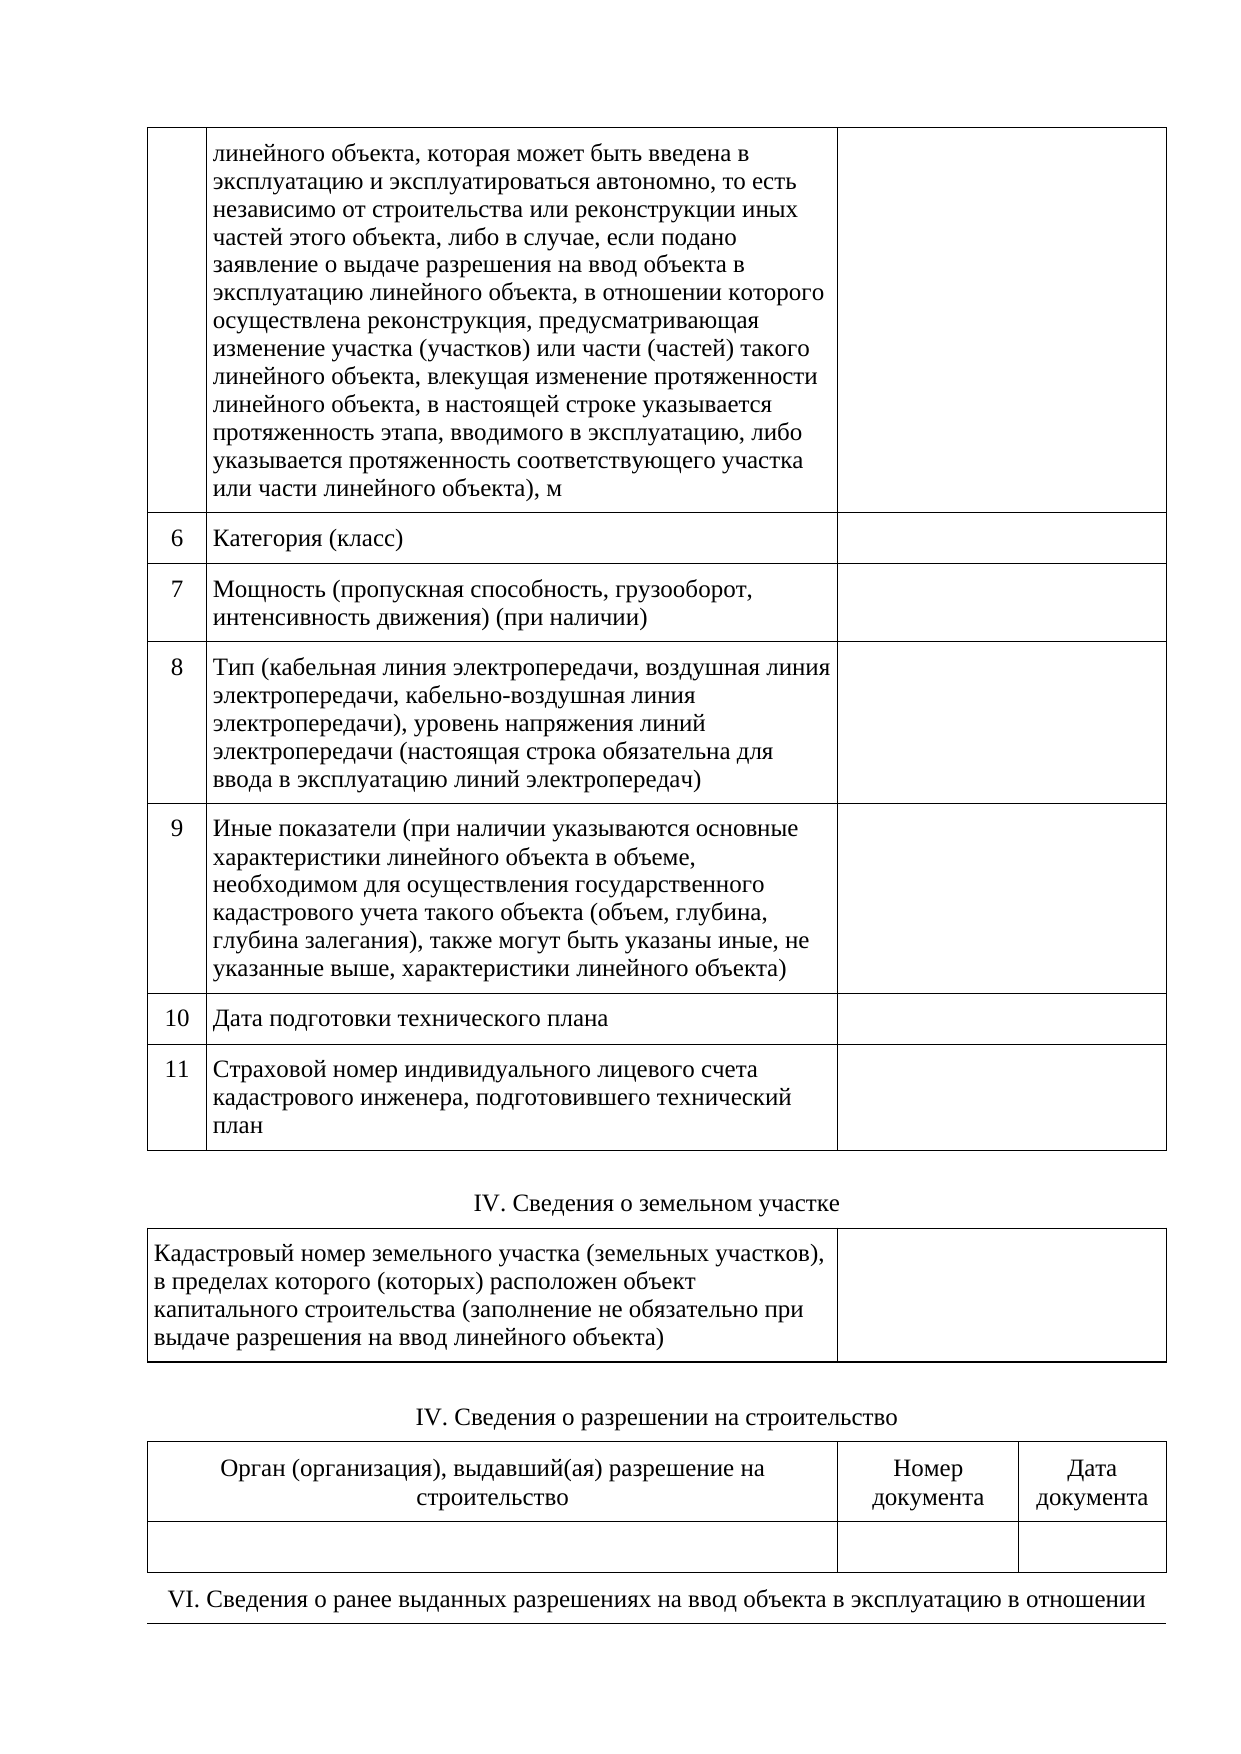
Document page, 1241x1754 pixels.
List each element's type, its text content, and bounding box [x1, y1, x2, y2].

table_cell [838, 994, 1166, 1044]
table_cell 11 [148, 1045, 206, 1150]
table_cell 5 [148, 128, 206, 512]
table_cell Кадастровый номер земельного участка (земельных участков), в пределах которого (которых) расположен объект капитального строительства (заполнение не обязательно при выдаче разрешения на ввод линейного объекта) [148, 1229, 837, 1361]
table_cell Тип (кабельная линия электропередачи, воздушная линия электропередачи, кабельно-воздушная линия электропередачи), уровень напряжения линий электропередачи (настоящая строка обязательна для ввода в эксплуатацию линий электропередач) [207, 642, 837, 803]
table_cell Номер документа [838, 1442, 1018, 1521]
table_cell IV. Сведения о земельном участке [147, 1151, 1166, 1228]
table_cell 9 [148, 804, 206, 993]
table_cell Орган (организация), выдавший(ая) разрешение на строительство [148, 1442, 837, 1521]
table_cell [838, 513, 1166, 563]
table_cell 8 [148, 642, 206, 803]
table_cell IV. Сведения о разрешении на строительство [147, 1363, 1166, 1441]
table_cell [838, 1229, 1166, 1361]
table_cell [1019, 1522, 1166, 1572]
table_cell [207, 128, 837, 512]
table_cell Иные показатели (при наличии указываются основные характеристики линейного объекта в объеме, необходимом для осуществления государственного кадастрового учета такого объекта (объем, глубина, глубина залегания), также могут быть указаны иные, не указанные выше, характеристики линейного объекта) [207, 804, 837, 993]
table_cell 6 [148, 513, 206, 563]
table_cell Категория (класс) [207, 513, 837, 563]
table_cell Дата документа [1019, 1442, 1166, 1521]
table_cell Мощность (пропускная способность, грузооборот, интенсивность движения) (при наличии) [207, 564, 837, 641]
table_cell [838, 128, 1166, 512]
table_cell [147, 1573, 1166, 1623]
table_cell Дата подготовки технического плана [207, 994, 837, 1044]
table_cell [838, 1045, 1166, 1150]
table_cell [148, 1522, 837, 1572]
table_cell [838, 642, 1166, 803]
table_cell [838, 564, 1166, 641]
table_cell Страховой номер индивидуального лицевого счета кадастрового инженера, подготовившего технический план [207, 1045, 837, 1150]
table_cell 10 [148, 994, 206, 1044]
table_cell [838, 804, 1166, 993]
table_cell 7 [148, 564, 206, 641]
table_cell [838, 1522, 1018, 1572]
